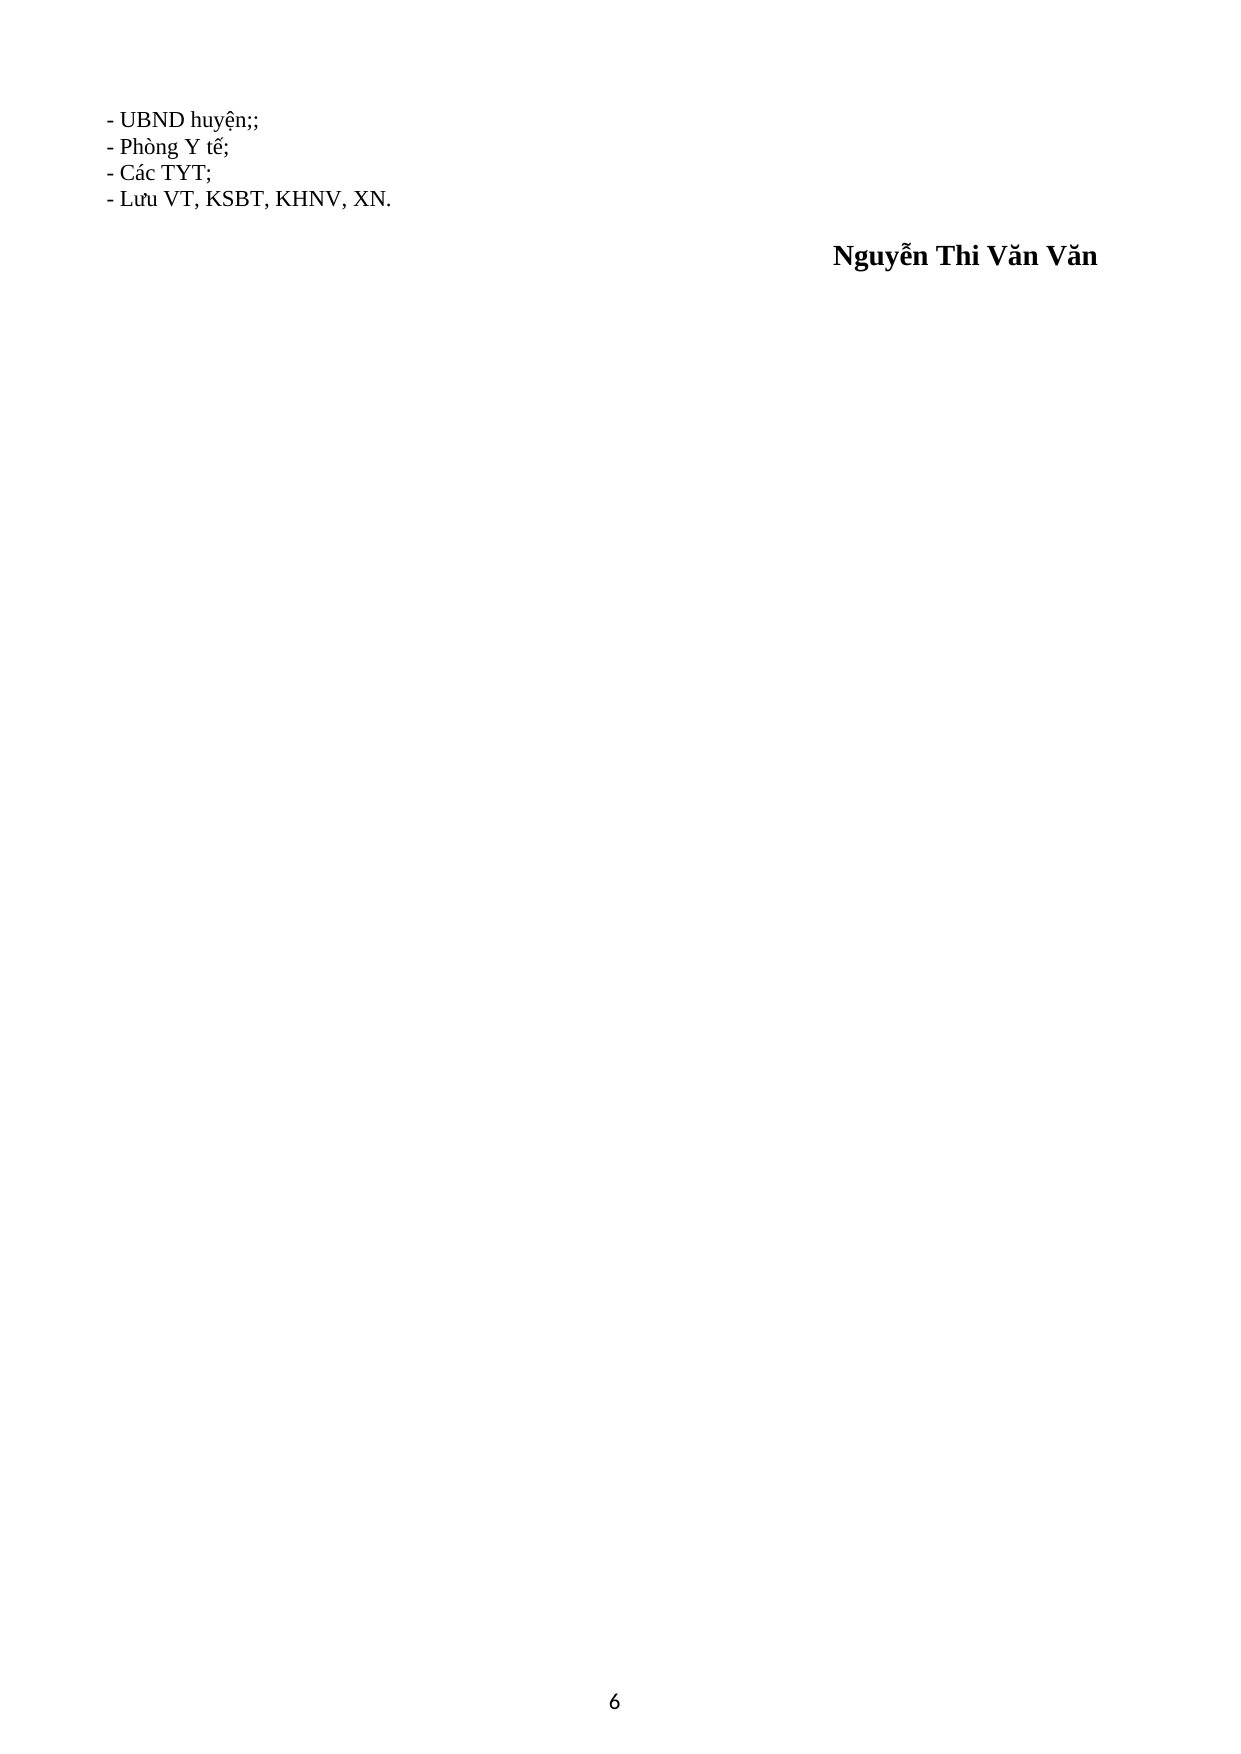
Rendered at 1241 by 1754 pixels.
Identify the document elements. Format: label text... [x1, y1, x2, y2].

text Nguyễn Thi Văn Văn [106, 238, 1122, 272]
text - Các TYT; [106, 159, 1122, 185]
text - UBND huyện;; [106, 106, 1122, 133]
text - Lưu VT, KSBT, KHNV, XN. [106, 185, 1122, 212]
text - Phòng Y tế; [106, 133, 1122, 159]
